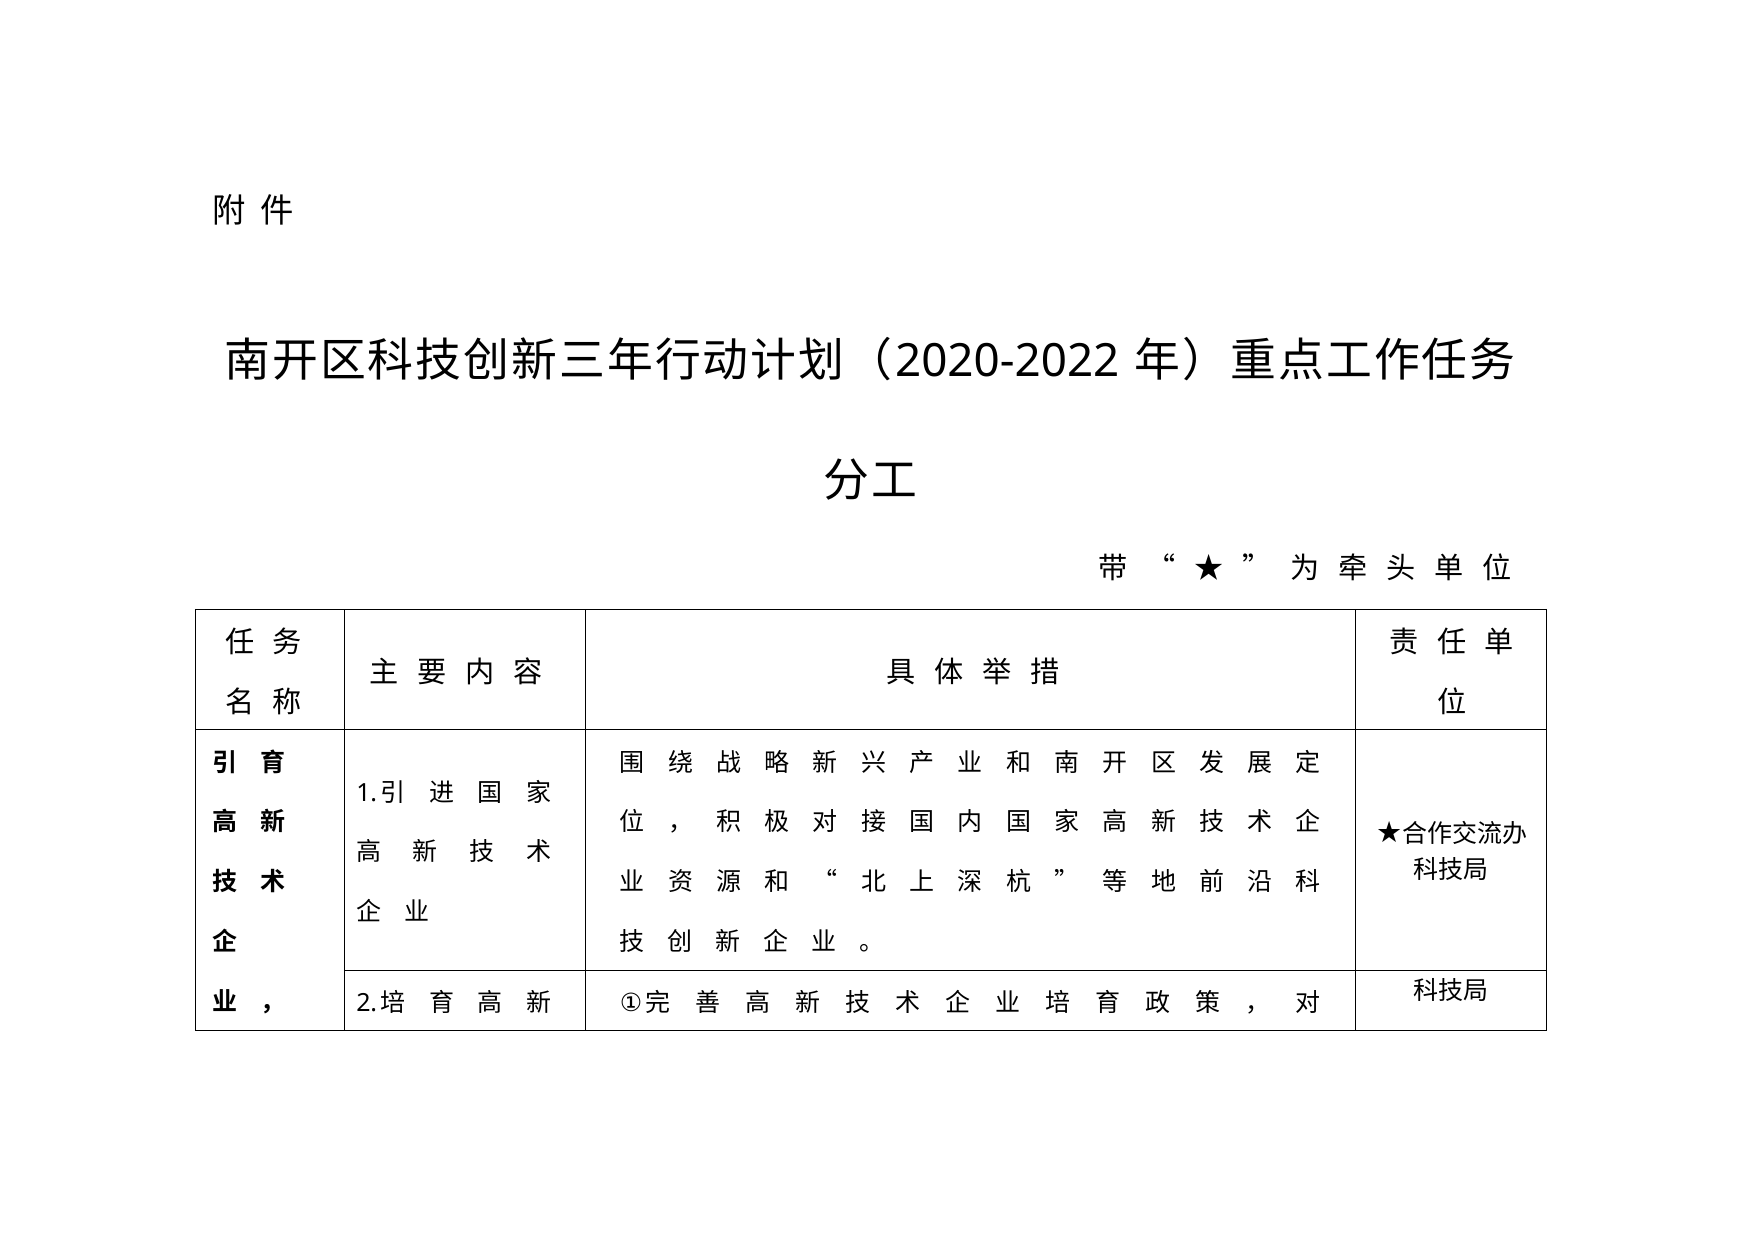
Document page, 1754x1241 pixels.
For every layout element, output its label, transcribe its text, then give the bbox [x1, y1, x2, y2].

table_header 具体举措 [586, 610, 1355, 729]
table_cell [586, 971, 1355, 1030]
table_cell 围绕战略新兴产业和南开区发展定位，积极对接国内国家高新技术企业资源和“北上深杭”等地前沿科技创新企业。 [586, 730, 1355, 969]
table_header 主要内容 [345, 610, 585, 729]
table_cell 科技局 [1356, 971, 1546, 1030]
text 南开区科技创新三年行动计划（2020-2022年）重点工作任务分工 [212, 297, 1530, 536]
table_header 责任单位 [1356, 610, 1546, 729]
table_cell 2.培育高新技术企业 [345, 971, 585, 1030]
table_cell 引育高新技术企业，提升科技型企业发展质量 [196, 730, 344, 1030]
table_cell 1.引进国家高新技术企业 [345, 730, 585, 969]
text 附件 [212, 178, 1530, 237]
table_cell ★合作交流办 科技局 [1356, 730, 1546, 969]
text 带“★”为牵头单位 [212, 536, 1530, 596]
table_header 任务名称 [196, 610, 344, 729]
